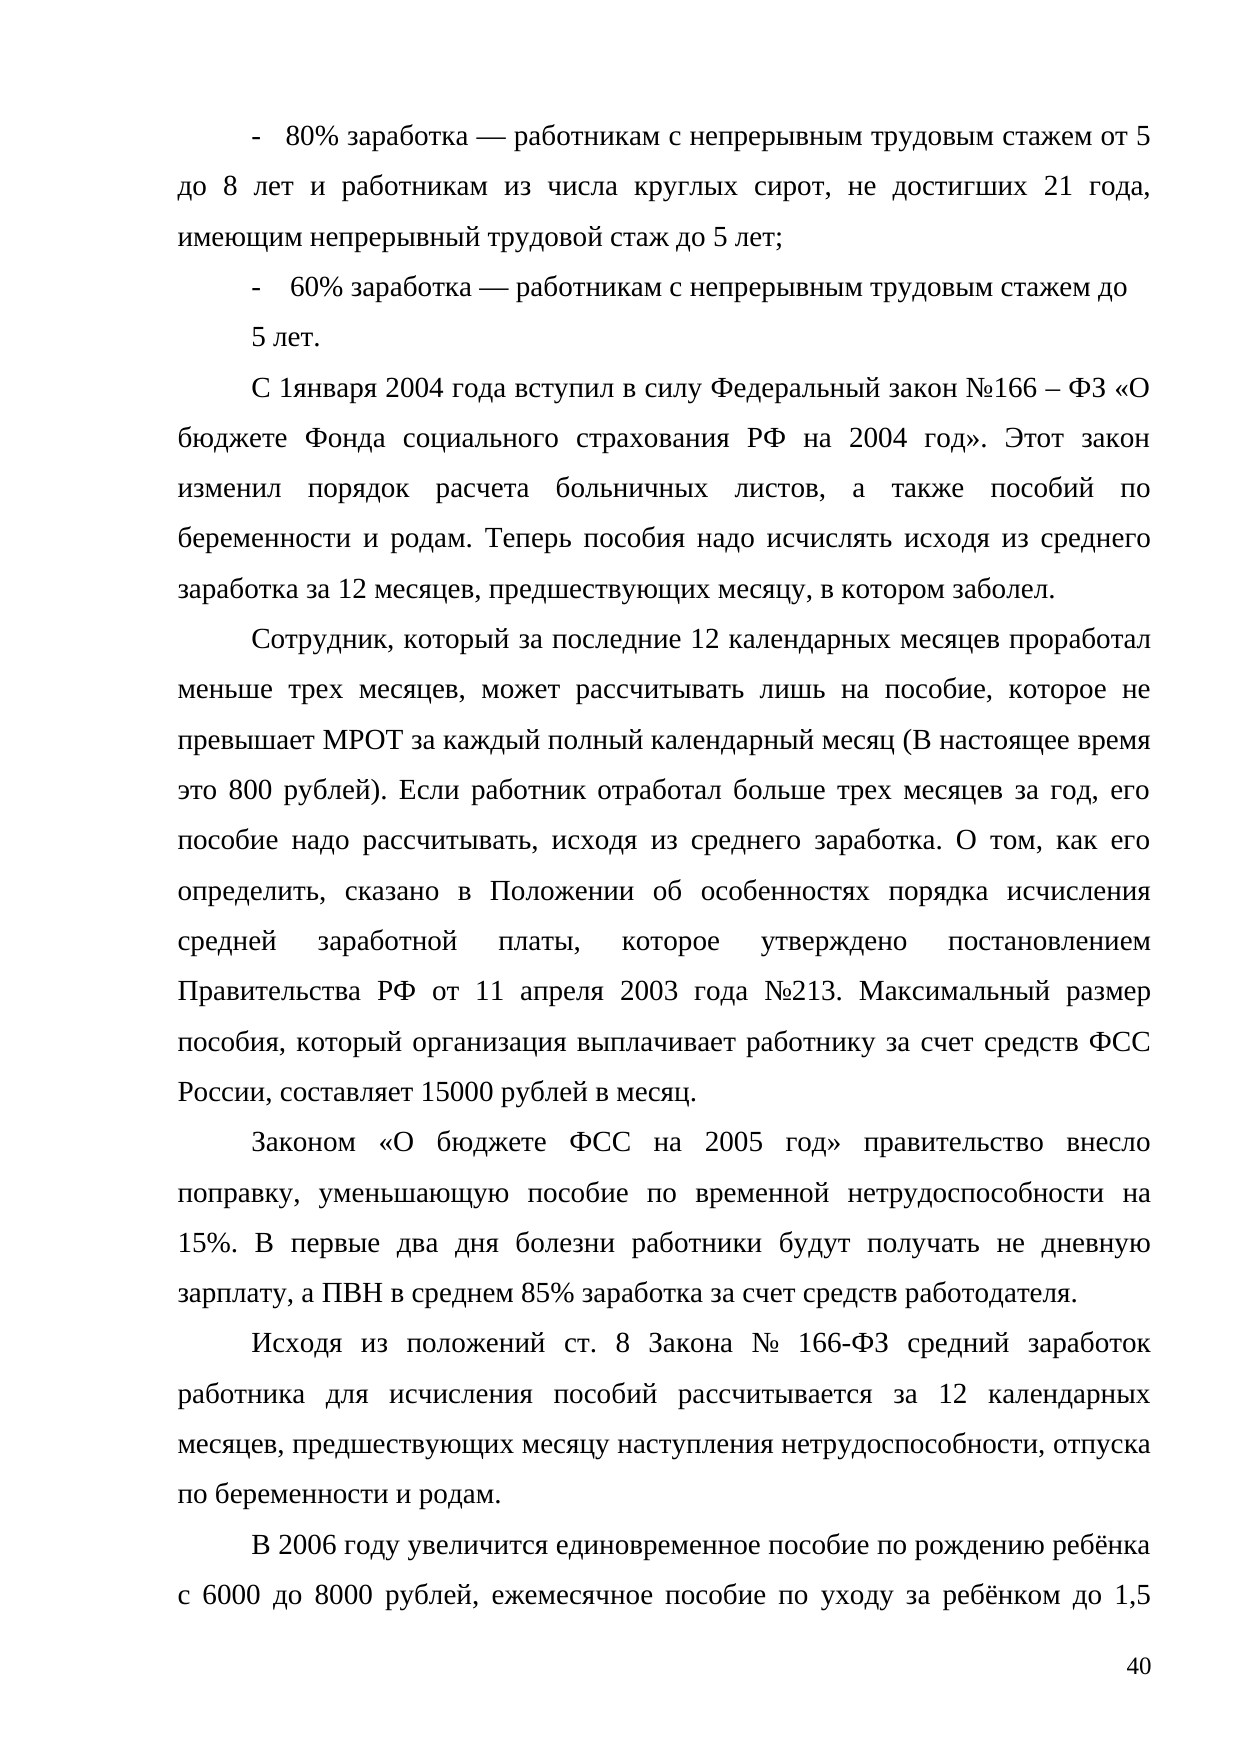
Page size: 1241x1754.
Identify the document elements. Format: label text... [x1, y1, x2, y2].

text Исходя из положений ст. 8 Закона № 166-ФЗ средний заработок работника для исчисления пособий рассчитывается за 12 календарных месяцев, предшествующих месяцу наступления нетрудоспособности, отпуска по беременности и родам. [177, 1326, 1152, 1510]
text Законом «О бюджете ФСС на 2005 год» правительство внесло поправку, уменьшающую пособие по временной нетрудоспособности на 15%. В первые два дня болезни работники будут получать не дневную зарплату, а ПВН в среднем 85% заработка за счет средств работодателя. [177, 1124, 1152, 1309]
text - 80% заработка — работникам с непрерывным трудовым стажем от 5 до 8 лет и работникам из числа круглых сирот, не достигших 21 года, имеющим непрерывный трудовой стаж до 5 лет; [177, 118, 1152, 252]
text - 60% заработка — работникам с непрерывным трудовым стажем до [177, 269, 1152, 303]
text С 1января 2004 года вступил в силу Федеральный закон №166 – ФЗ «О бюджете Фонда социального страхования РФ на 2004 год». Этот закон изменил порядок расчета больничных листов, а также пособий по беременности и родам. Теперь пособия надо исчислять исходя из среднего заработка за 12 месяцев, предшествующих месяцу, в котором заболел. [177, 370, 1152, 604]
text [177, 1527, 1152, 1611]
text Сотрудник, который за последние 12 календарных месяцев проработал меньше трех месяцев, может рассчитывать лишь на пособие, которое не превышает МРОТ за каждый полный календарный месяц (В настоящее время это 800 рублей). Если работник отработал больше трех месяцев за год, его пособие надо рассчитывать, исходя из среднего заработка. О том, как его определить, сказано в Положении об особенностях порядка исчисления средней заработной платы, которое утверждено постановлением Правительства РФ от 11 апреля 2003 года №213. Максимальный размер пособия, который организация выплачивает работнику за счет средств ФСС России, составляет 15000 рублей в месяц. [177, 621, 1152, 1108]
text 5 лет. [177, 319, 1152, 353]
